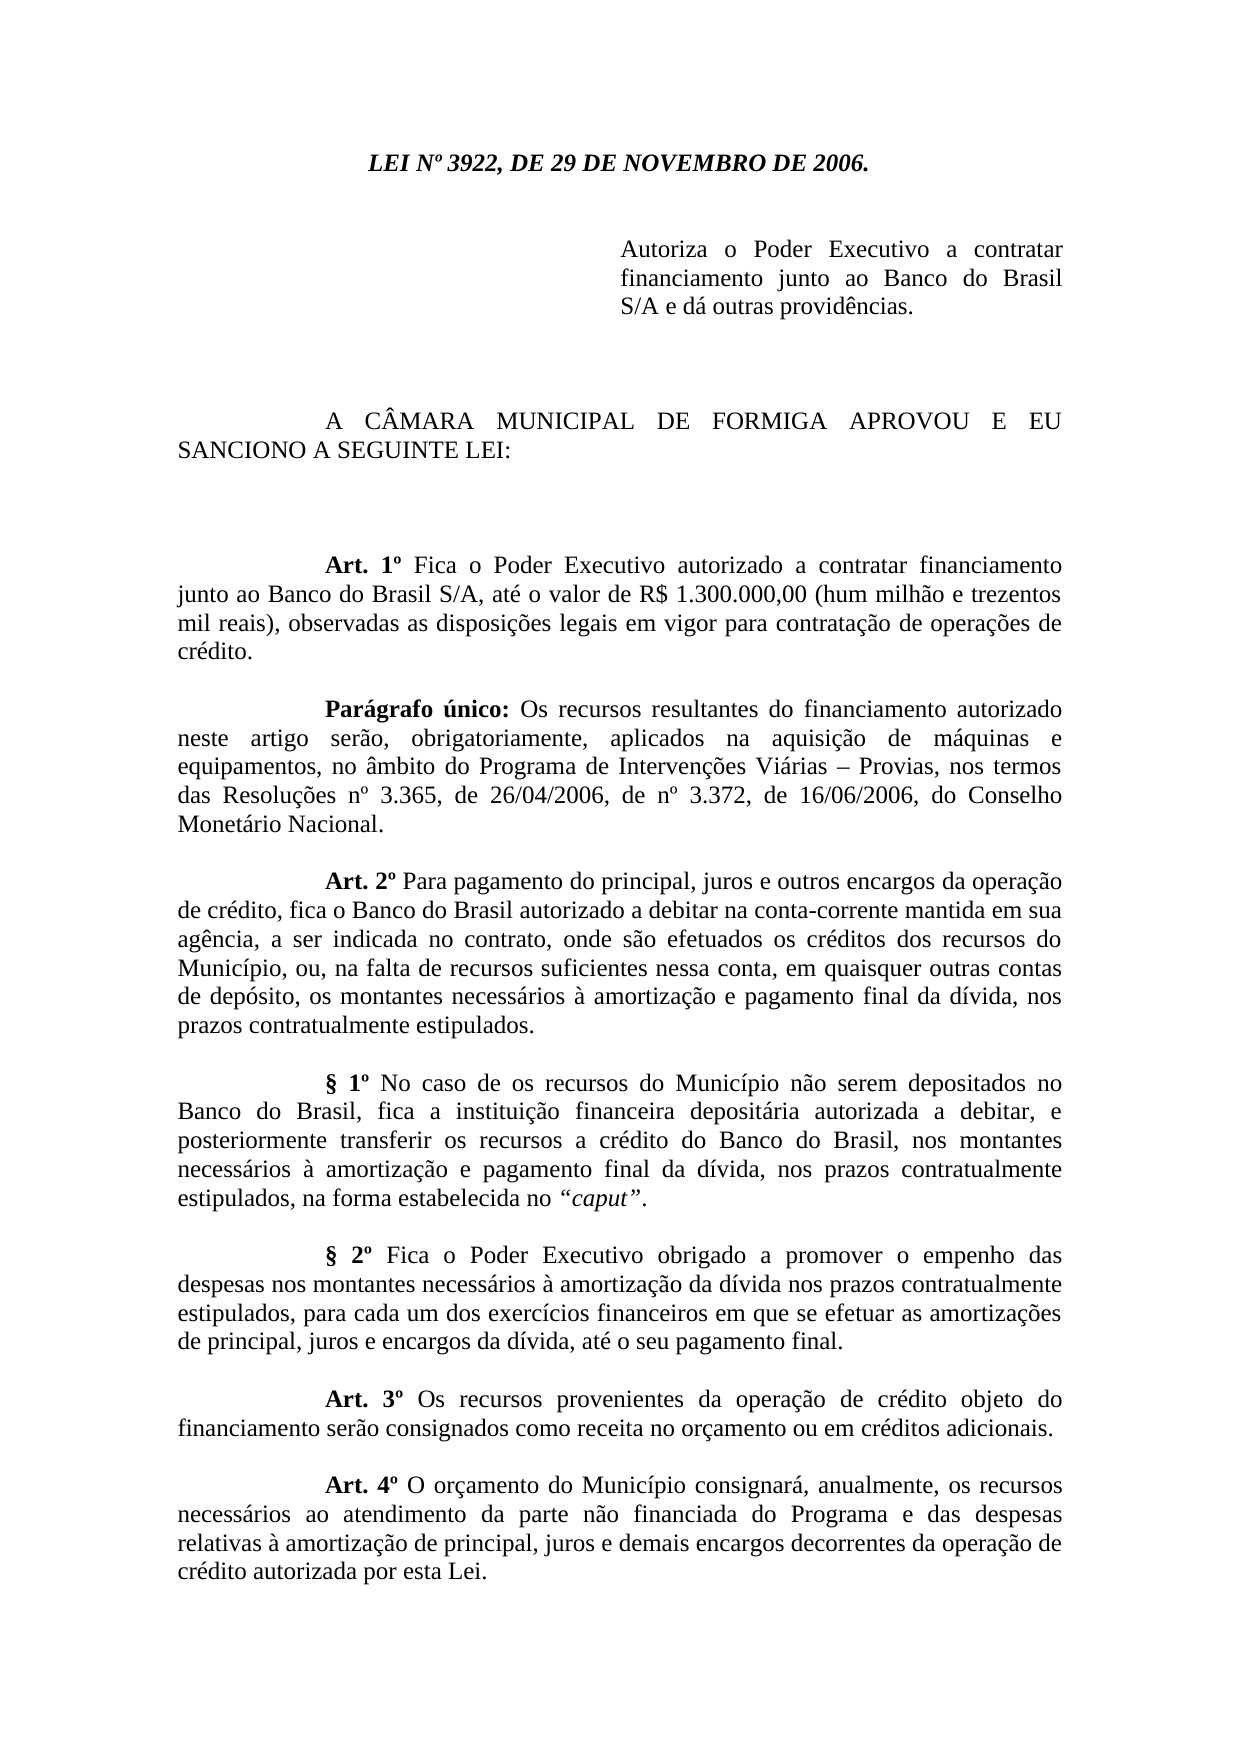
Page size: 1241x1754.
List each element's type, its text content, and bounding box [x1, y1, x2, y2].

text Autoriza o Poder Executivo a contratar financiamento junto ao Banco do Brasil S/A e dá outras providências. [620, 234, 1063, 320]
text Art. 1º Fica o Poder Executivo autorizado a contratar financiamento junto ao Banco do Brasil S/A, até o valor de R$ 1.300.000,00 (hum milhão e trezentos mil reais), observadas as disposições legais em vigor para contratação de operações de crédito. [177, 550, 1063, 665]
text § 2º Fica o Poder Executivo obrigado a promover o empenho das despesas nos montantes necessários à amortização da dívida nos prazos contratualmente estipulados, para cada um dos exercícios financeiros em que se efetuar as amortizações de principal, juros e encargos da dívida, até o seu pagamento final. [177, 1240, 1063, 1355]
text § 1º No caso de os recursos do Município não serem depositados no Banco do Brasil, fica a instituição financeira depositária autorizada a debitar, e posteriormente transferir os recursos a crédito do Banco do Brasil, nos montantes necessários à amortização e pagamento final da dívida, nos prazos contratualmente estipulados, na forma estabelecida no “caput”. [177, 1068, 1063, 1211]
text LEI Nº 3922, DE 29 DE NOVEMBRO DE 2006. [177, 148, 1063, 176]
text Art. 2º Para pagamento do principal, juros e outros encargos da operação de crédito, fica o Banco do Brasil autorizado a debitar na conta-corrente mantida em sua agência, a ser indicada no contrato, onde são efetuados os créditos dos recursos do Município, ou, na falta de recursos suficientes nessa conta, em quaisquer outras contas de depósito, os montantes necessários à amortização e pagamento final da dívida, nos prazos contratualmente estipulados. [177, 866, 1063, 1039]
text Parágrafo único: Os recursos resultantes do financiamento autorizado neste artigo serão, obrigatoriamente, aplicados na aquisição de máquinas e equipamentos, no âmbito do Programa de Intervenções Viárias – Provias, nos termos das Resoluções nº 3.365, de 26/04/2006, de nº 3.372, de 16/06/2006, do Conselho Monetário Nacional. [177, 694, 1063, 838]
text Art. 4º O orçamento do Município consignará, anualmente, os recursos necessários ao atendimento da parte não financiada do Programa e das despesas relativas à amortização de principal, juros e demais encargos decorrentes da operação de crédito autorizada por esta Lei. [177, 1470, 1063, 1585]
text Art. 3º Os recursos provenientes da operação de crédito objeto do financiamento serão consignados como receita no orçamento ou em créditos adicionais. [177, 1384, 1063, 1441]
text A CÂMARA MUNICIPAL DE FORMIGA APROVOU E EU SANCIONO A SEGUINTE LEI: [177, 406, 1063, 464]
